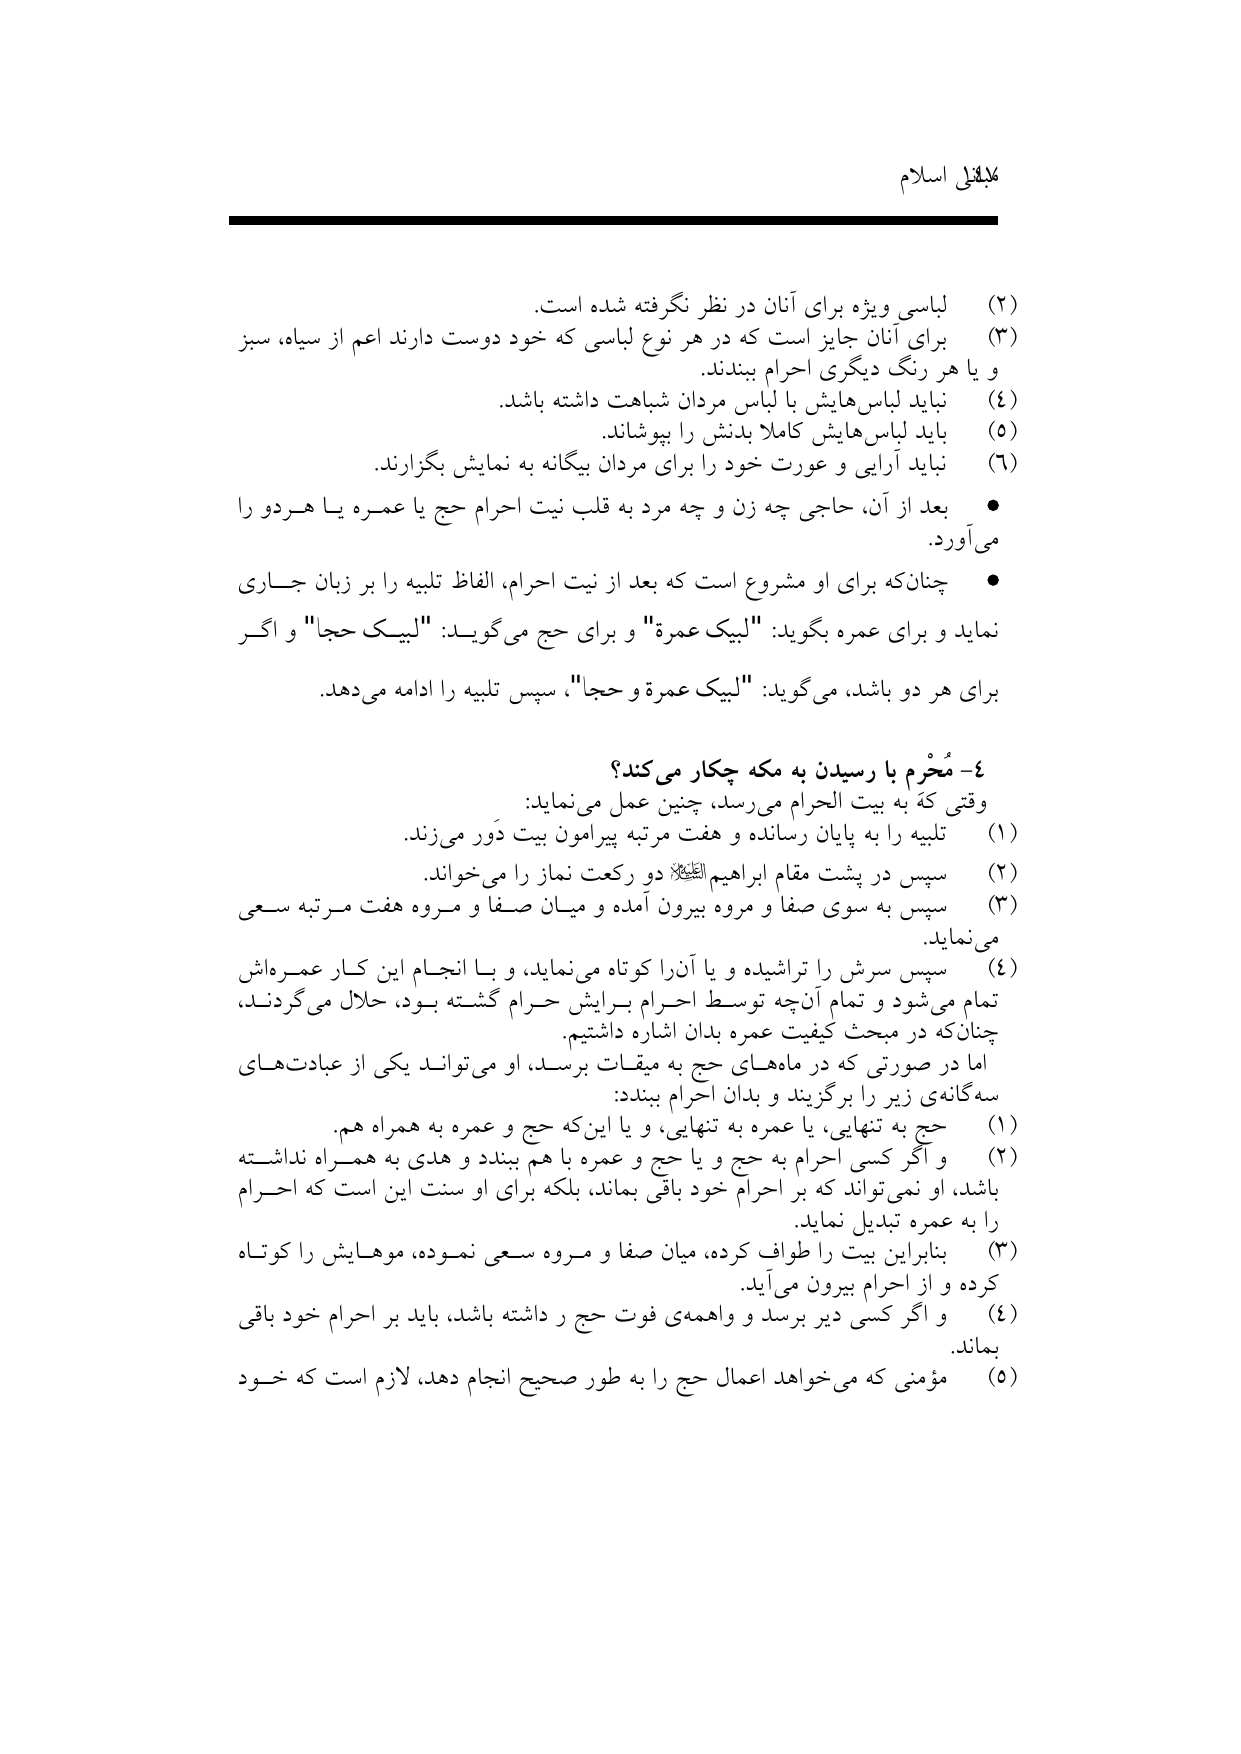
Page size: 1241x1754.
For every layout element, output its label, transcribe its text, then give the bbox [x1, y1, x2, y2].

text 4- مُحْرِم با رسیدن به‌ مکه‌ چکار می‌کند؟ [236, 760, 998, 789]
list چنان‌که‌ برای او مشروع است که‌ بعد از نیت احرام، الفاظ تلبیه‌ را بر زبان جاری نماید و برای عمره‌ بگوید: "لبیک عمرة" و برای حج می‌گوید: "لبیک حجا" و اگر برای هر دو باشد، می‌گوید: "لبیک عمرة و حجا"، سپس تلبیه‌ را ادامه‌ می‌دهد. [236, 559, 998, 719]
text وقتی که‌ به‌ بیت الحرام می‌رسد، چنین عمل می‌نماید: [236, 791, 998, 820]
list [236, 1367, 998, 1396]
list سپس سرش را تراشیده‌ و یا آن‌را کوتاه می‌نماید، و با انجام این کار عمره‌اش تمام می‌شود و تمام آن‌چه‌ توسط احرام برایش حرام گشته‌ بود، حلال می‌گردند، چنان‌که‌ در مبحث کیفیت عمره‌ بدان اشاره‌ داشتیم. [236, 958, 998, 1050]
list و اگر کسی احرام به‌ حج و یا حج و عمره‌ با هم ببندد و هدی به‌ همراه نداشته‌ باشد، او نمی‌تواند که‌ بر احرام خود باقی بماند، بلکه‌ برای او سنت این است که‌ احرام را به‌ عمره‌ تبدیل نماید. [236, 1147, 998, 1239]
list تلبیه‌ را به‌ پایان رسانده‌ و هفت مرتبه‌ پیرامون بیت دَور می‌زند. [236, 823, 998, 852]
list لباسی ویژه‌ برای آنان در نظر نگرفته‌ شده‌ است. [236, 295, 998, 324]
list برای آنان جایز است که‌ در هر نوع لباسی که‌ خود دوست دارند اعم از سیاه‌، سبز و یا هر رنگ دیگری احرام ببندند. [236, 327, 998, 387]
list حج به‌ تنهایی، یا عمره‌ به‌ تنهایی، و یا این‌که‌ حج و عمره‌ به‌ همراه هم. [236, 1115, 998, 1144]
list بعد از آن، حاجی چه‌ زن و چه‌ مرد به‌ قلب نیت احرام حج یا عمره‌ یا هردو را می‌آورد. [236, 484, 998, 557]
list سپس به‌ سوی صفا و مروه‌ بیرون آمده‌ و میان صفا و مروه‌ هفت مرتبه‌ سعی می‌نماید. [236, 895, 998, 956]
list و اگر کسی دیر برسد و واهمه‌ی فوت حج ر داشته‌ باشد، باید بر احرام خود باقی بماند. [236, 1304, 998, 1365]
list بنابراین بیت را طواف کرده‌، میان صفا و مروه‌ سعی نموده، موهایش را کوتاه کرده‌ و از احرام بیرون می‌آید. [236, 1241, 998, 1302]
text اما در صورتی که‌ در ماه‌های حج به‌ میقات برسد، او می‌تواند یکی از عبادت‌های سه‌گانه‌ی زیر را برگزیند و بدان احرام ببندد: [236, 1052, 998, 1113]
list نباید آرایی و عورت خود را برای مردان بیگانه‌ به‌ نمایش بگزارند. [236, 453, 998, 482]
list نباید لباس‌هایش با لباس مردان شباهت داشته‌ باشد. [236, 390, 998, 419]
list باید لباس‌هایش کاملا بدنش را بپوشاند. [236, 421, 998, 450]
list سپس در پشت مقام ابراهیم دو رکعت نماز را می‌خواند. [236, 854, 998, 892]
